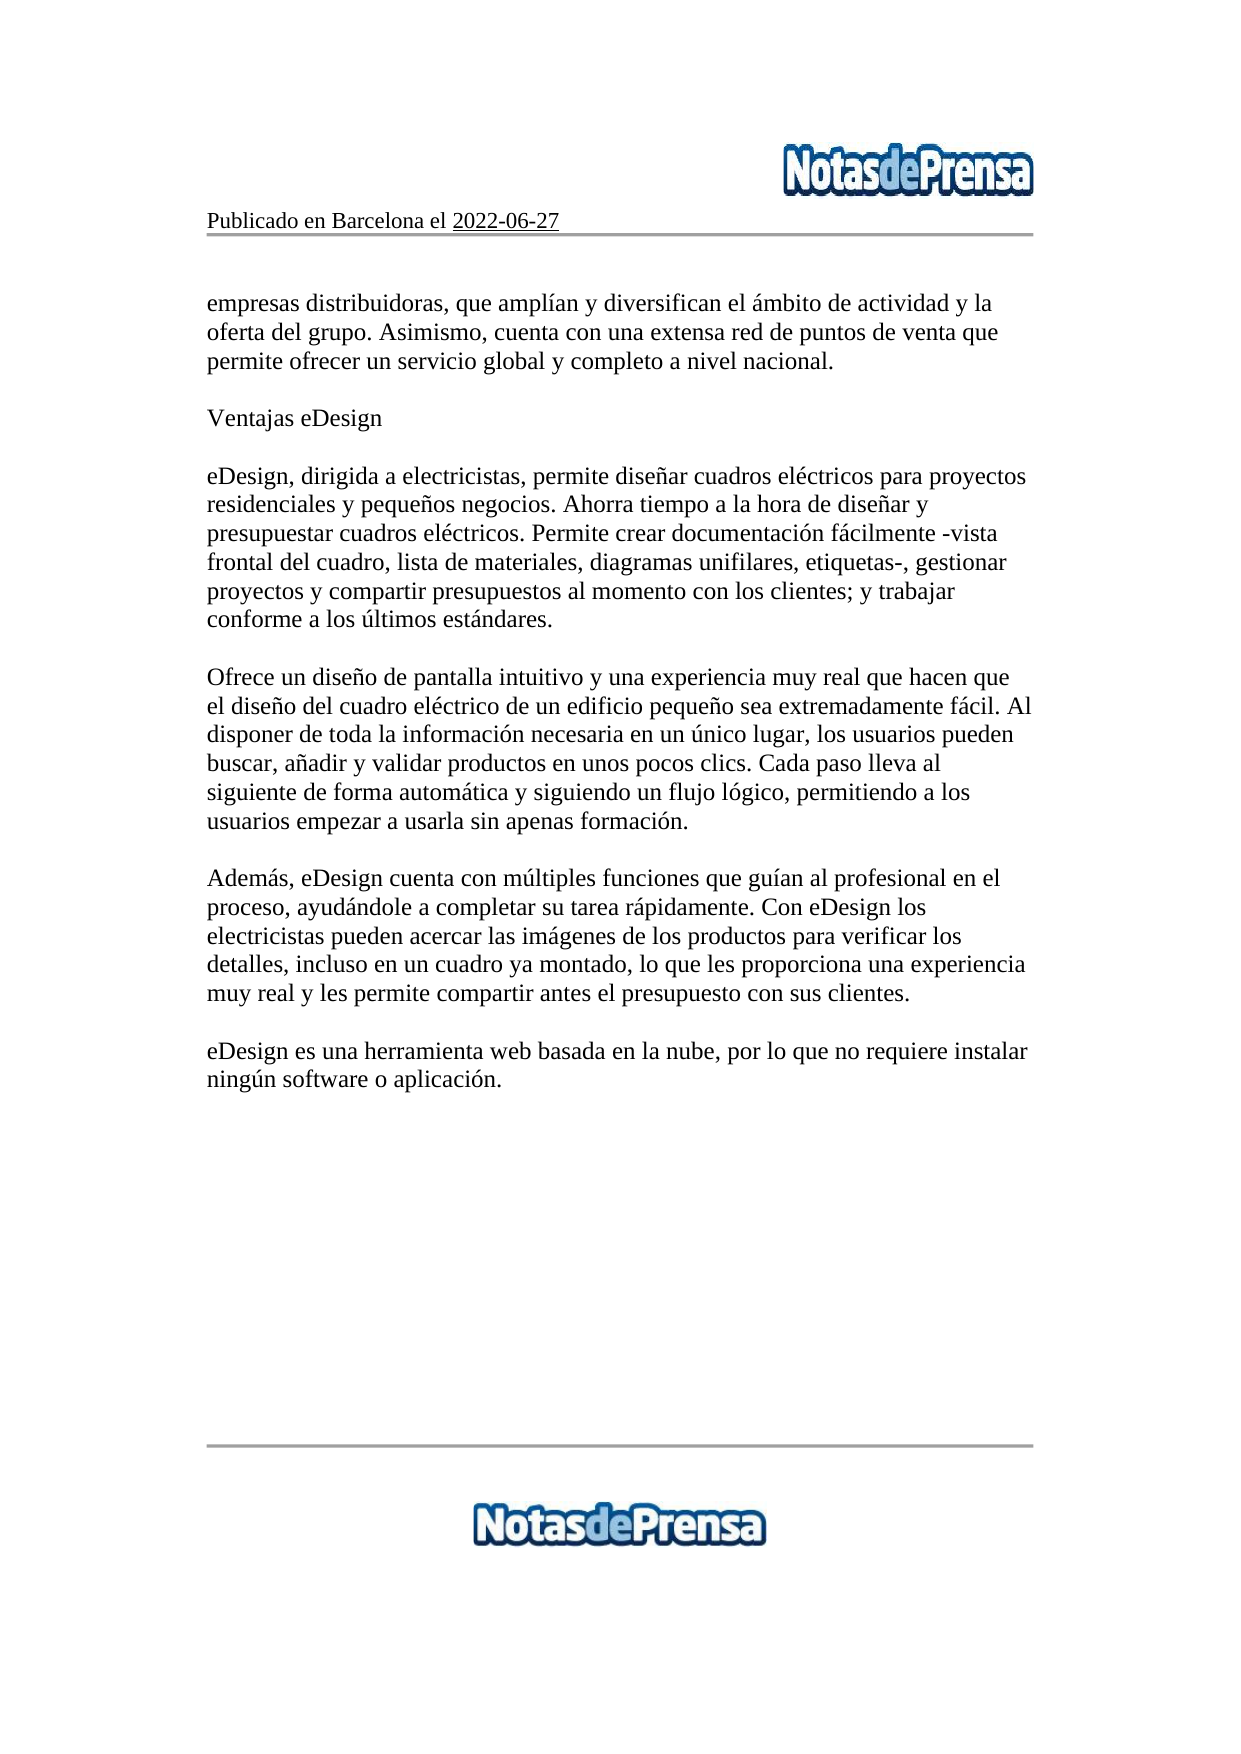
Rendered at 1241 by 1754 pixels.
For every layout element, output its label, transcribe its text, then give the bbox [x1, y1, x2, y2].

picture [473, 1501, 767, 1548]
picture [783, 142, 1034, 199]
